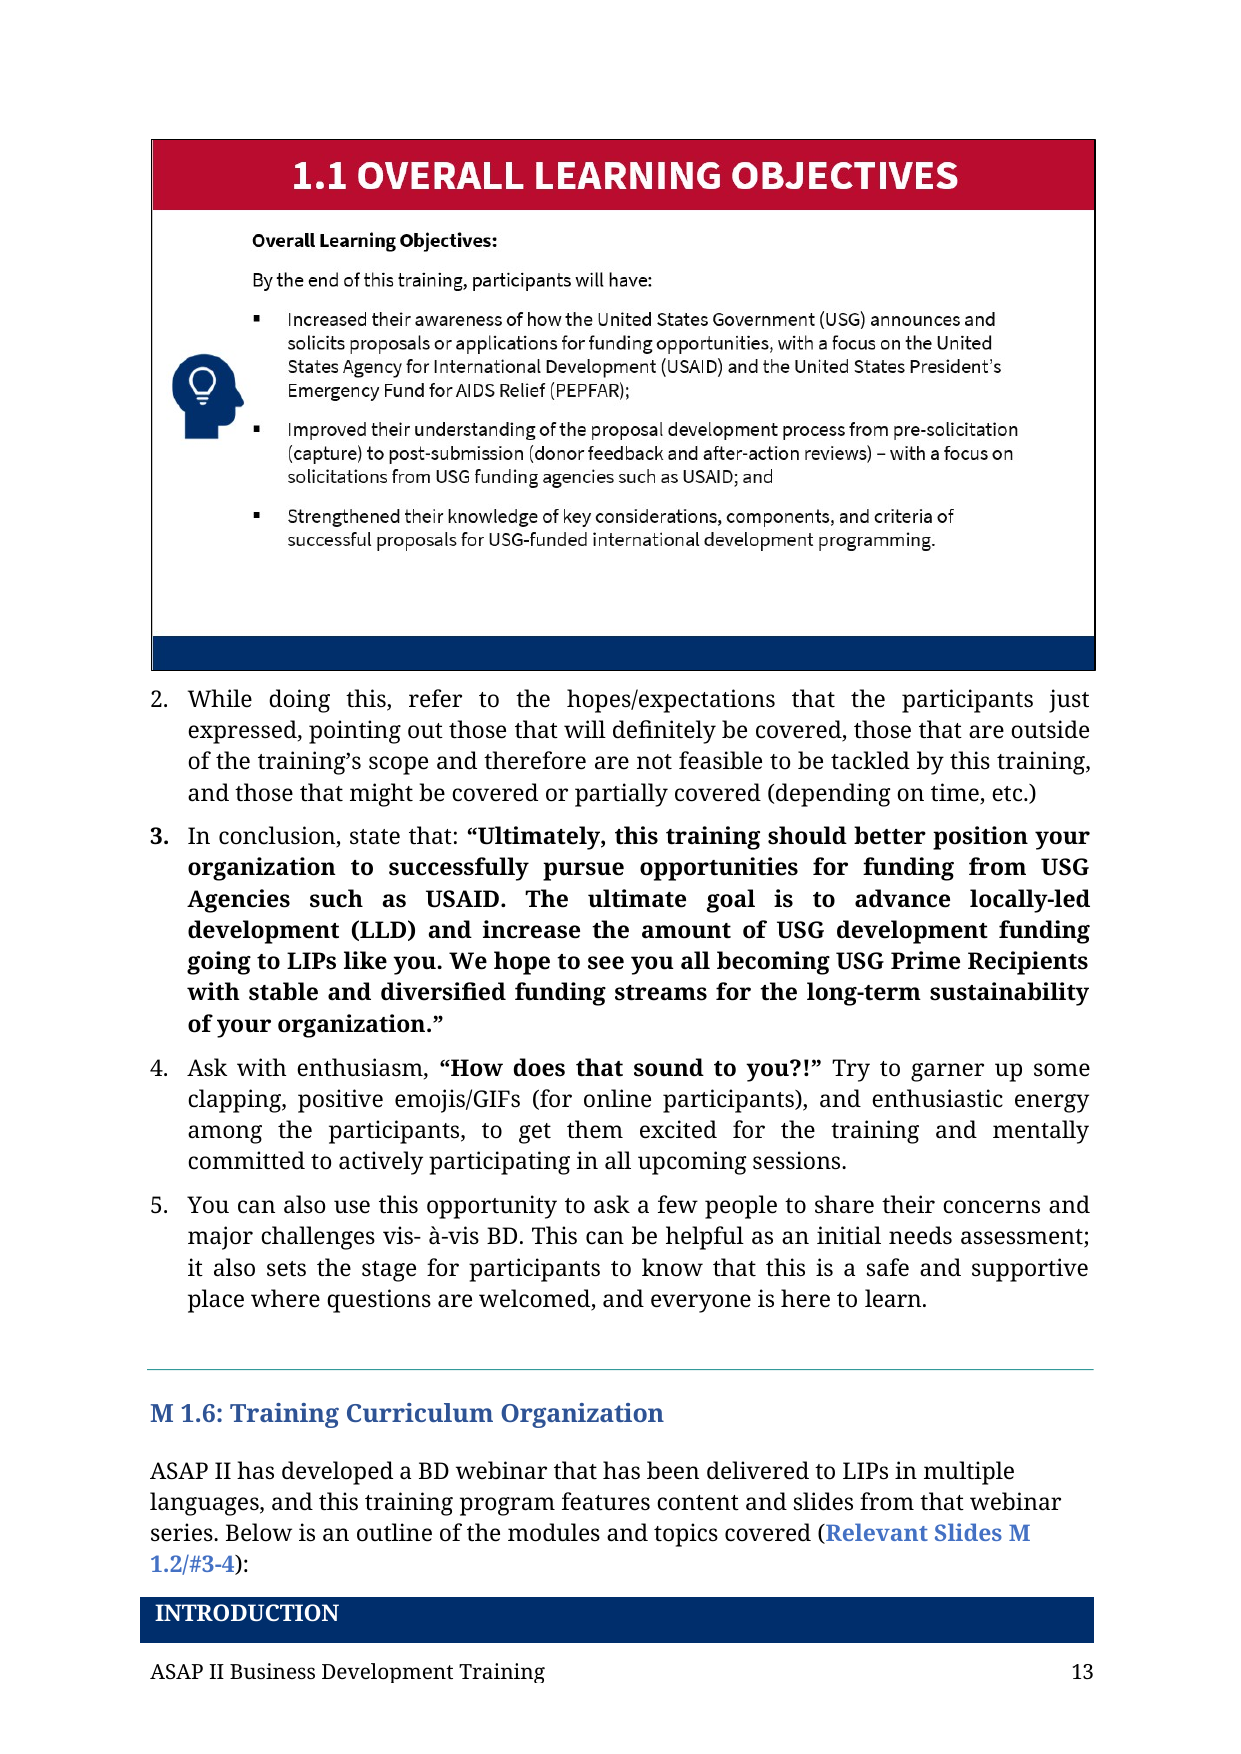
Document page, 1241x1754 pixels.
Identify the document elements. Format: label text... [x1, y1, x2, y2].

table_header INTRODUCTION [140, 1597, 1094, 1643]
list Ask with enthusiasm, “How does that sound to you?!” Try to garner up some clapping, positive emojis/GIFs (for online participants), and enthusiastic energy among the participants, to get them excited for the training and mentally committed to actively participating in all upcoming sessions. [150, 1052, 1091, 1177]
list While doing this, refer to the hopes/expectations that the participants just expressed, pointing out those that will definitely be covered, those that are outside of the training’s scope and therefore are not feasible to be tackled by this training, and those that might be covered or partially covered (depending on time, etc.) [150, 683, 1091, 808]
list In conclusion, state that: “Ultimately, this training should better position your organization to successfully pursue opportunities for funding from USG Agencies such as USAID. The ultimate goal is to advance locally-led development (LLD) and increase the amount of USG development funding going to LIPs like you. We hope to see you all becoming USG Prime Recipients with stable and diversified funding streams for the long-term sustainability of your organization.” [150, 820, 1091, 1039]
subtitle M 1.6: Training Curriculum Organization [150, 1339, 1240, 1429]
text ASAP II has developed a BD webinar that has been delivered to LIPs in multiple languages, and this training program features content and slides from that webinar series. Below is an outline of the modules and topics covered (Relevant Slides M 1.2/#3-4): [150, 1454, 1090, 1579]
picture [152, 140, 1094, 670]
list You can also use this opportunity to ask a few people to share their concerns and major challenges vis- à-vis BD. This can be helpful as an initial needs assessment; it also sets the stage for participants to know that this is a safe and supportive place where questions are welcomed, and everyone is here to learn. [150, 1189, 1091, 1314]
